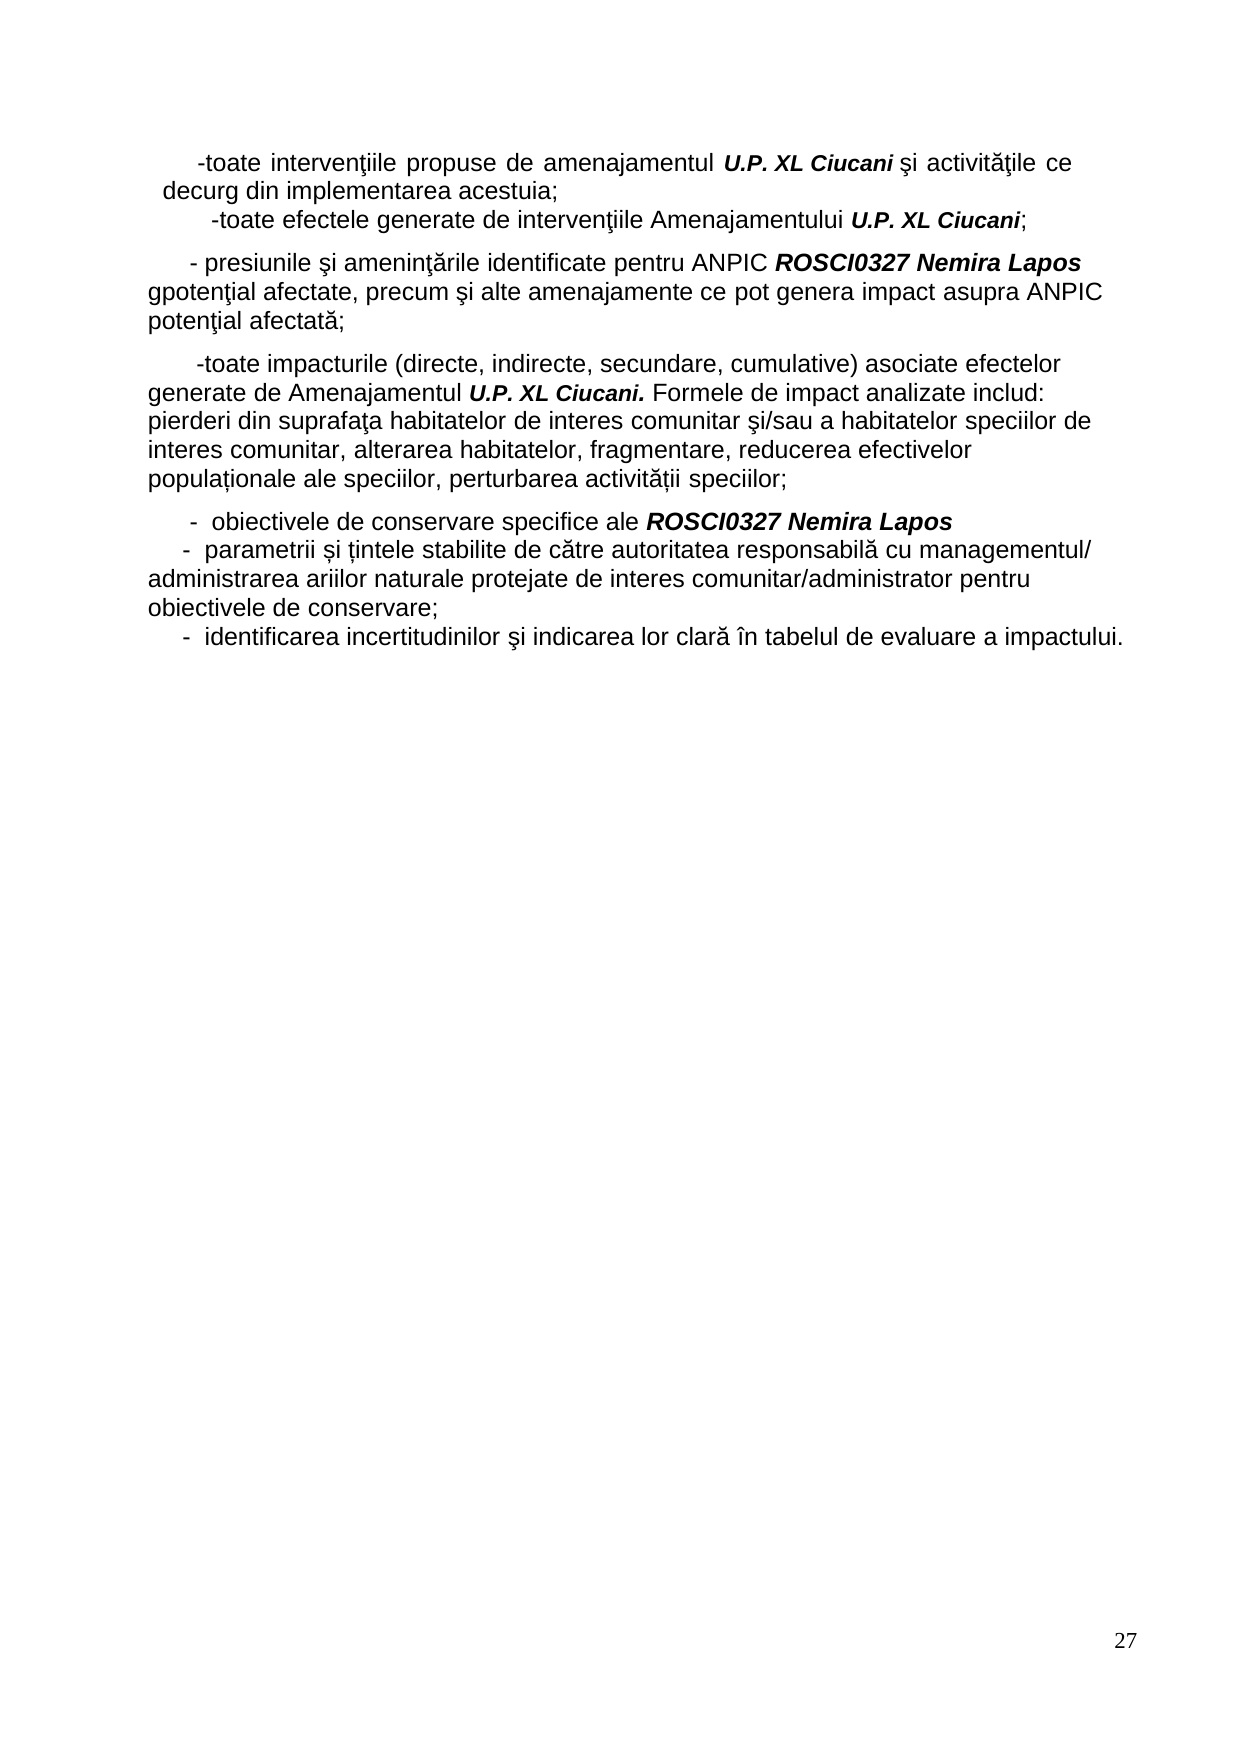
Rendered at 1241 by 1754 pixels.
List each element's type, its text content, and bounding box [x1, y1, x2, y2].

text - obiectivele de conservare specifice ale ROSCI0327 Nemira Lapos [148, 507, 1112, 536]
text - presiunile şi ameninţările identificate pentru ANPIC ROSCI0327 Nemira Lapos gpotenţial afectate, precum şi alte amenajamente ce pot genera impact asupra ANPIC potenţial afectată; [148, 248, 1112, 334]
text -toate impacturile (directe, indirecte, secundare, cumulative) asociate efectelor generate de Amenajamentul U.P. XL Ciucani. Formele de impact analizate includ: pierderi din suprafaţa habitatelor de interes comunitar şi/sau a habitatelor speciilor de interes comunitar, alterarea habitatelor, fragmentare, reducerea efectivelor populaționale ale speciilor, perturbarea activității speciilor; [148, 349, 1112, 492]
text - parametrii și țintele stabilite de către autoritatea responsabilă cu managementul/ administrarea ariilor naturale protejate de interes comunitar/administrator pentru obiectivele de conservare; [148, 536, 1112, 622]
list -toate efectele generate de intervenţiile Amenajamentului U.P. XL Ciucani; [162, 205, 1137, 234]
text - identificarea incertitudinilor şi indicarea lor clară în tabelul de evaluare a impactului. [148, 622, 1137, 651]
list -toate intervenţiile propuse de amenajamentul U.P. XL Ciucani şi activităţile ce decurg din implementarea acestuia; [162, 148, 1137, 205]
